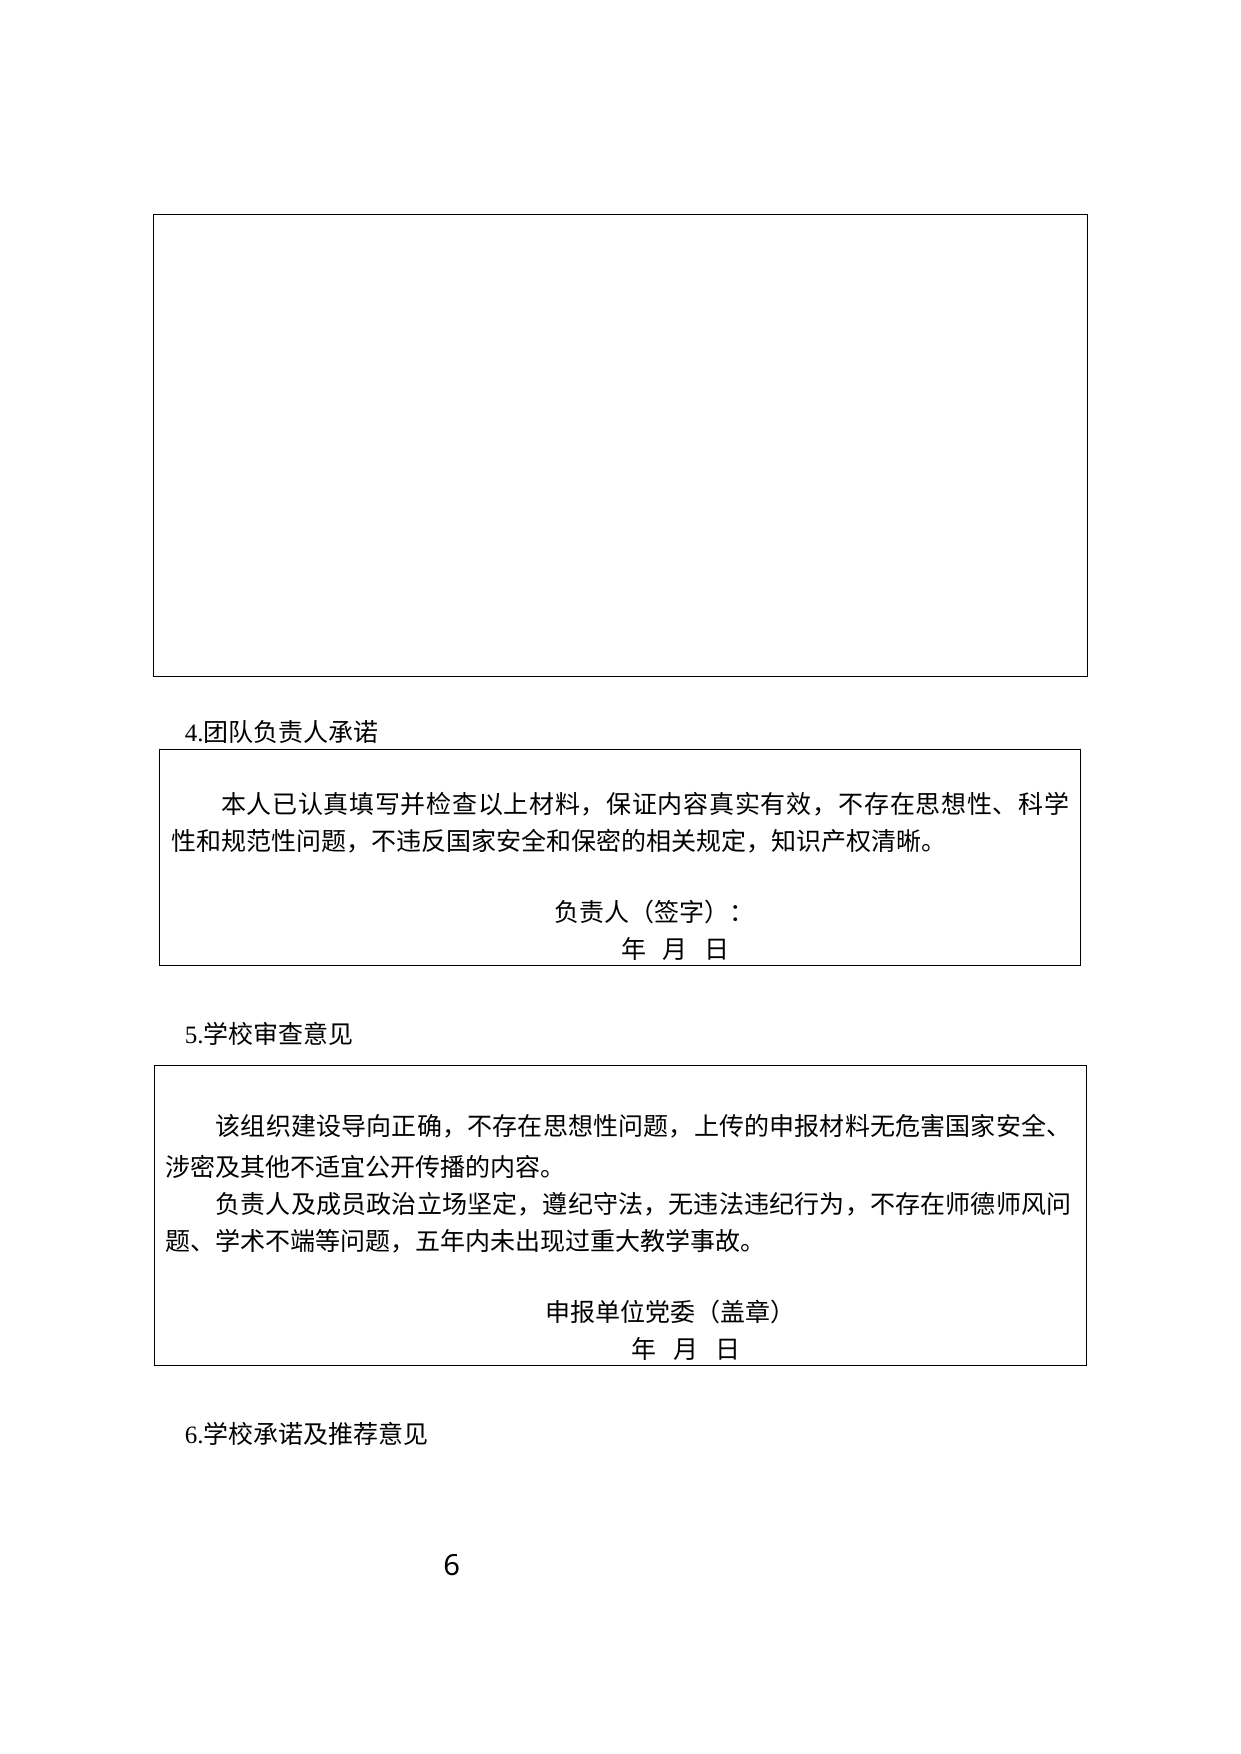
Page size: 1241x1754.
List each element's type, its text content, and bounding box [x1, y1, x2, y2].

list 6.学校承诺及推荐意见 [159, 1399, 1081, 1465]
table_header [154, 215, 1087, 676]
table_header 本人已认真填写并检查以上材料，保证内容真实有效，不存在思想性、科学性和规范性问题，不违反国家安全和保密的相关规定，知识产权清晰。 负责人（签字）： 年 月 日 [160, 750, 1080, 965]
list 4.团队负责人承诺 [159, 712, 1081, 748]
list 5.学校审查意见 [159, 999, 1081, 1065]
table_header 该组织建设导向正确，不存在思想性问题，上传的申报材料无危害国家安全、涉密及其他不适宜公开传播的内容。 负责人及成员政治立场坚定，遵纪守法，无违法违纪行为，不存在师德师风问题、学术不端等问题，五年内未出现过重大教学事故。 申报单位党委（盖章） 年 月 日 [155, 1066, 1086, 1365]
